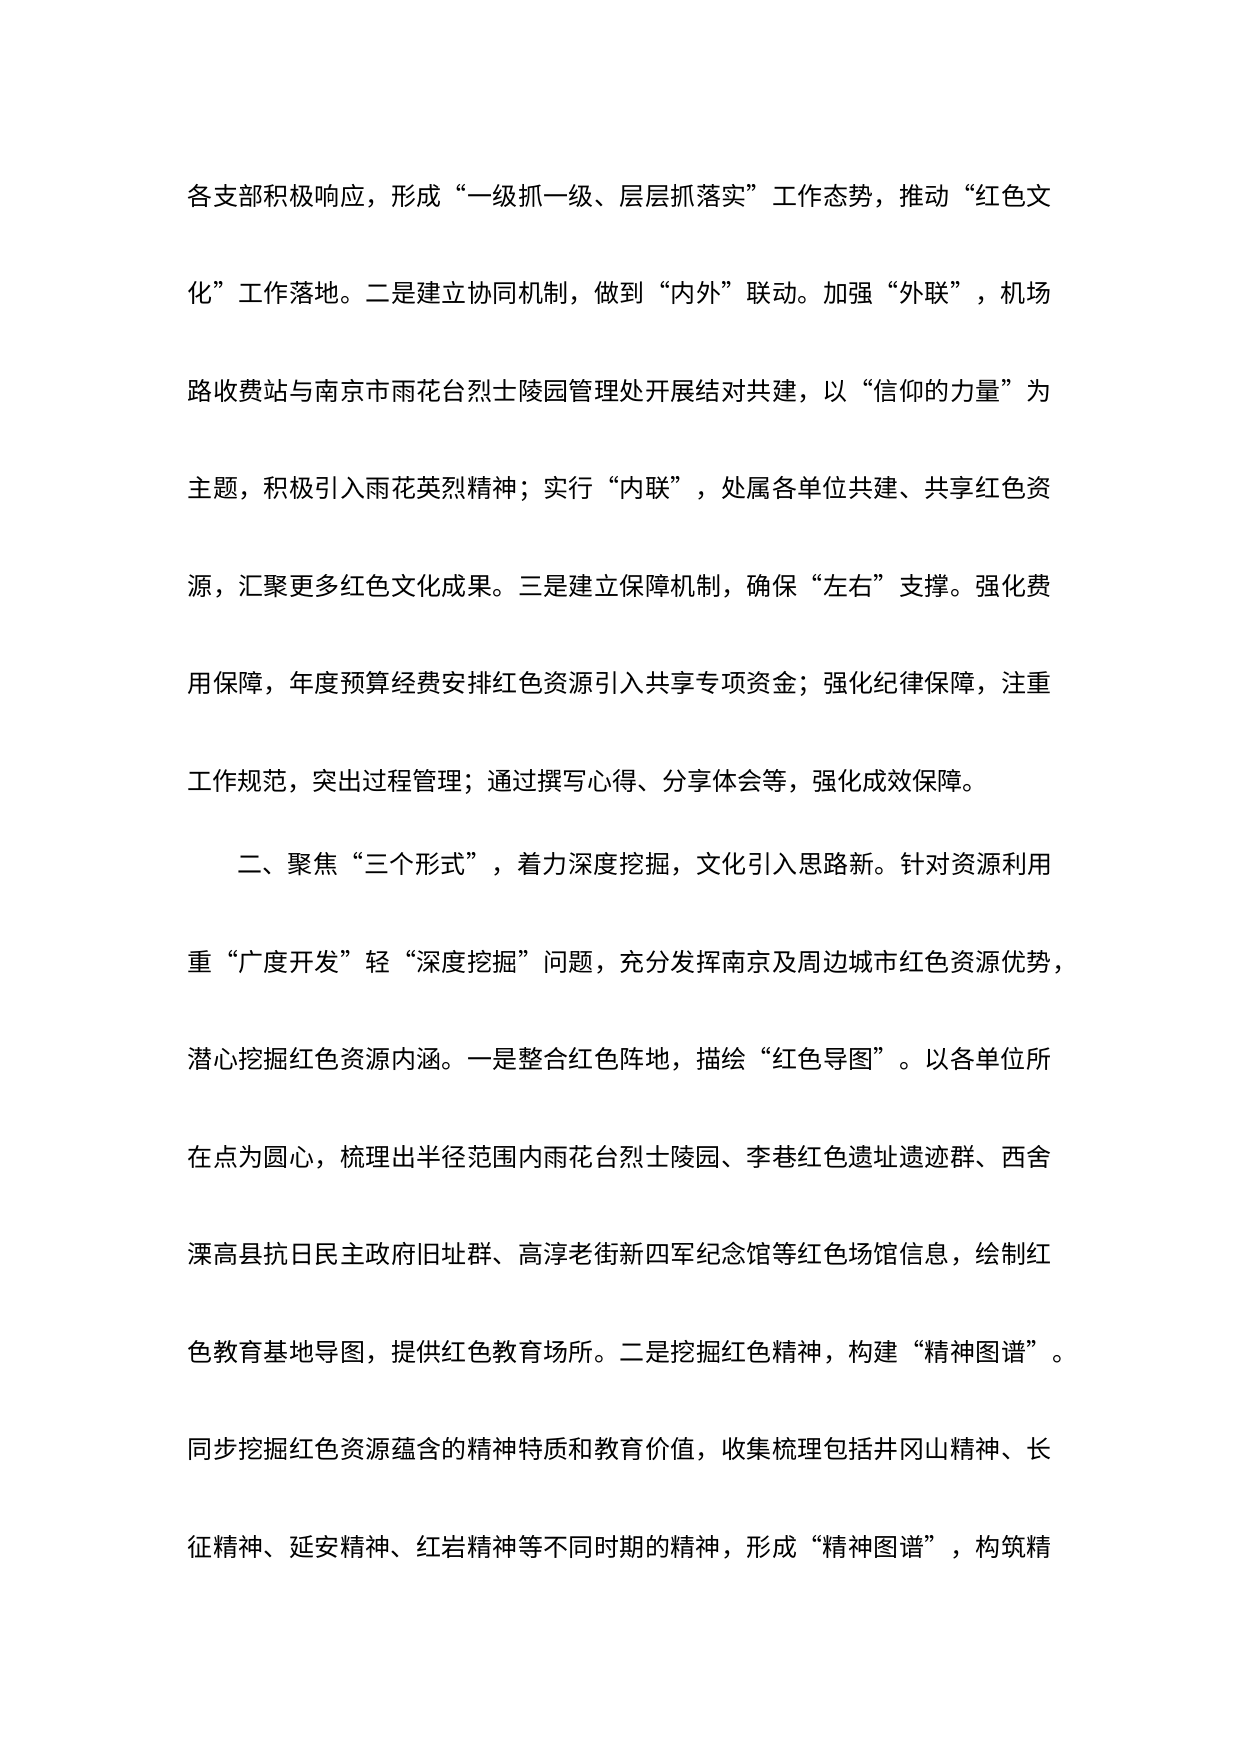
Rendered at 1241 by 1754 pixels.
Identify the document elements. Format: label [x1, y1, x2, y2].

list [187, 830, 1053, 1578]
list [187, 162, 1053, 812]
